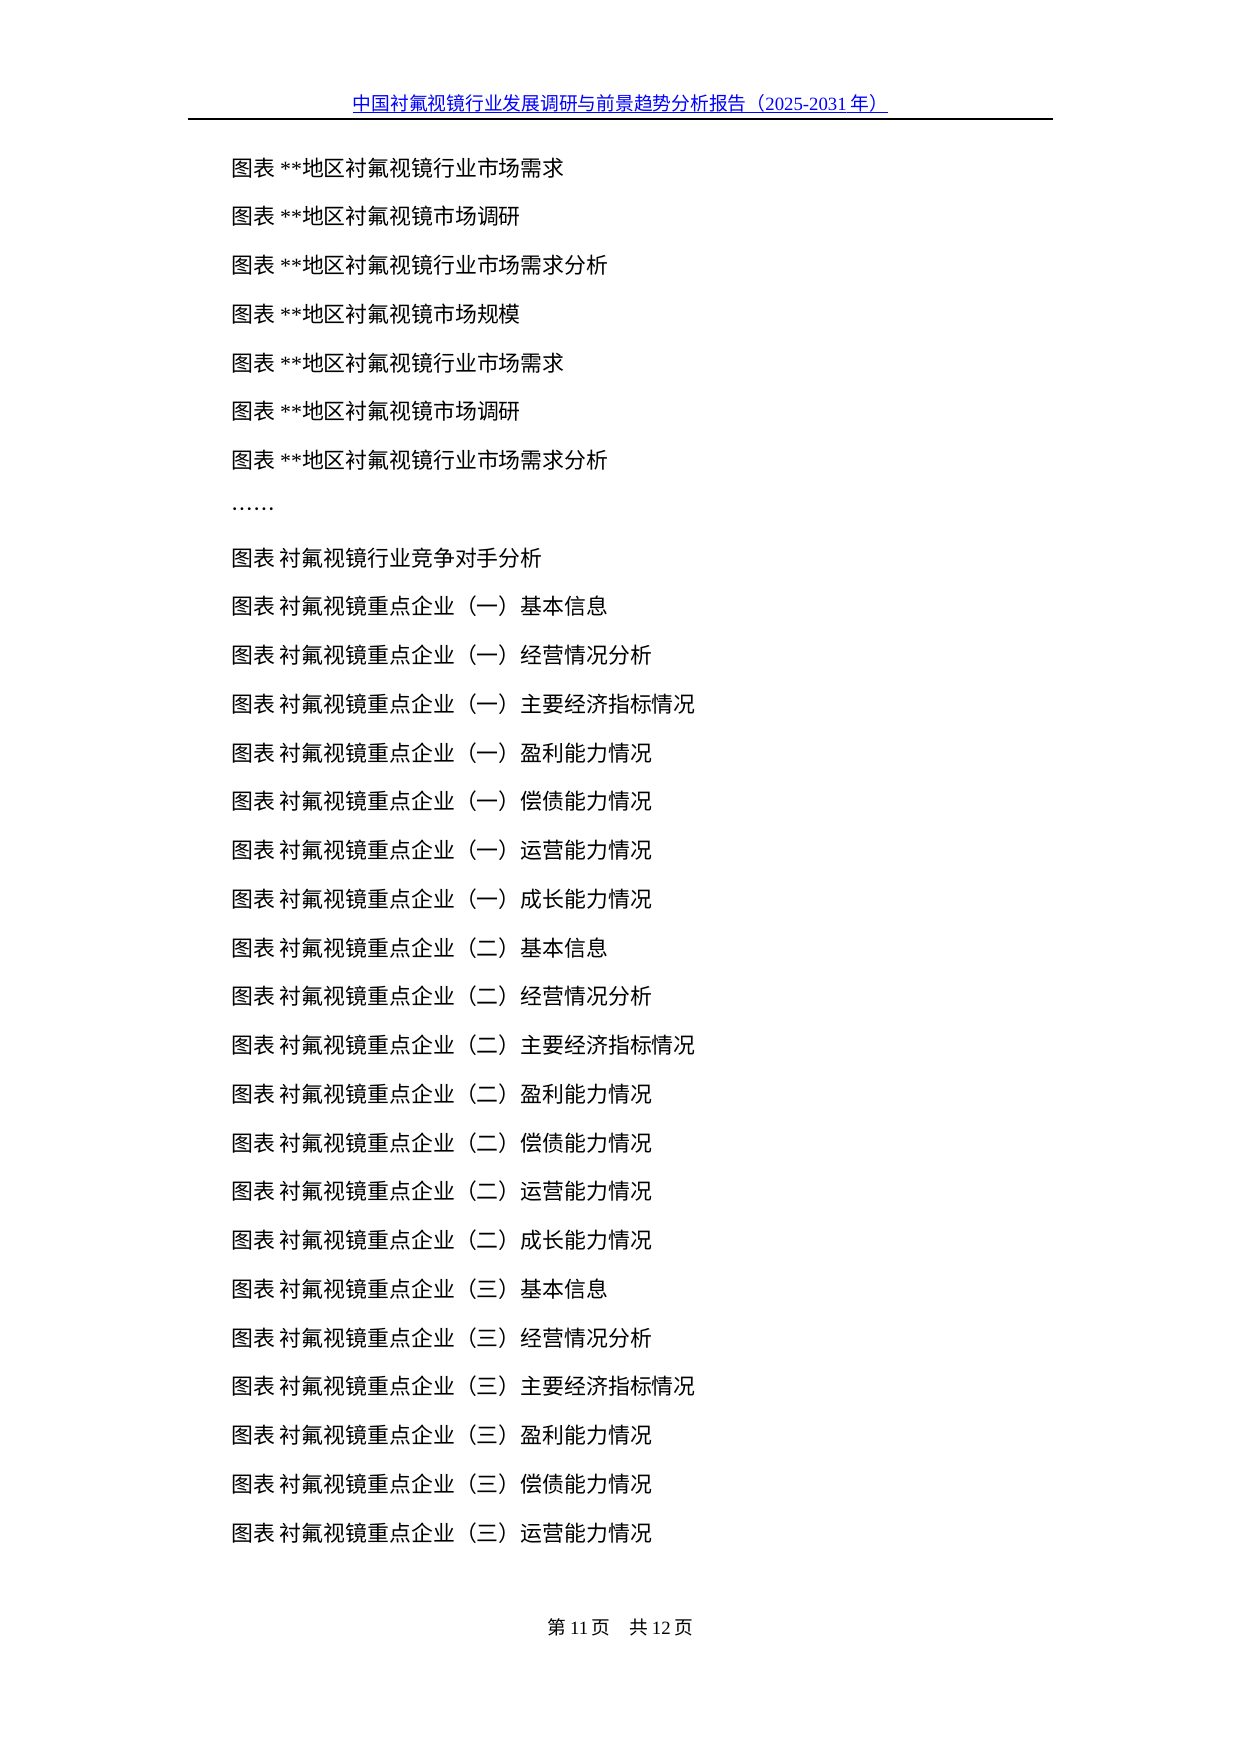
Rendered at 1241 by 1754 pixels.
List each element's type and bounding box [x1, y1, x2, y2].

text [187, 150, 1053, 1548]
